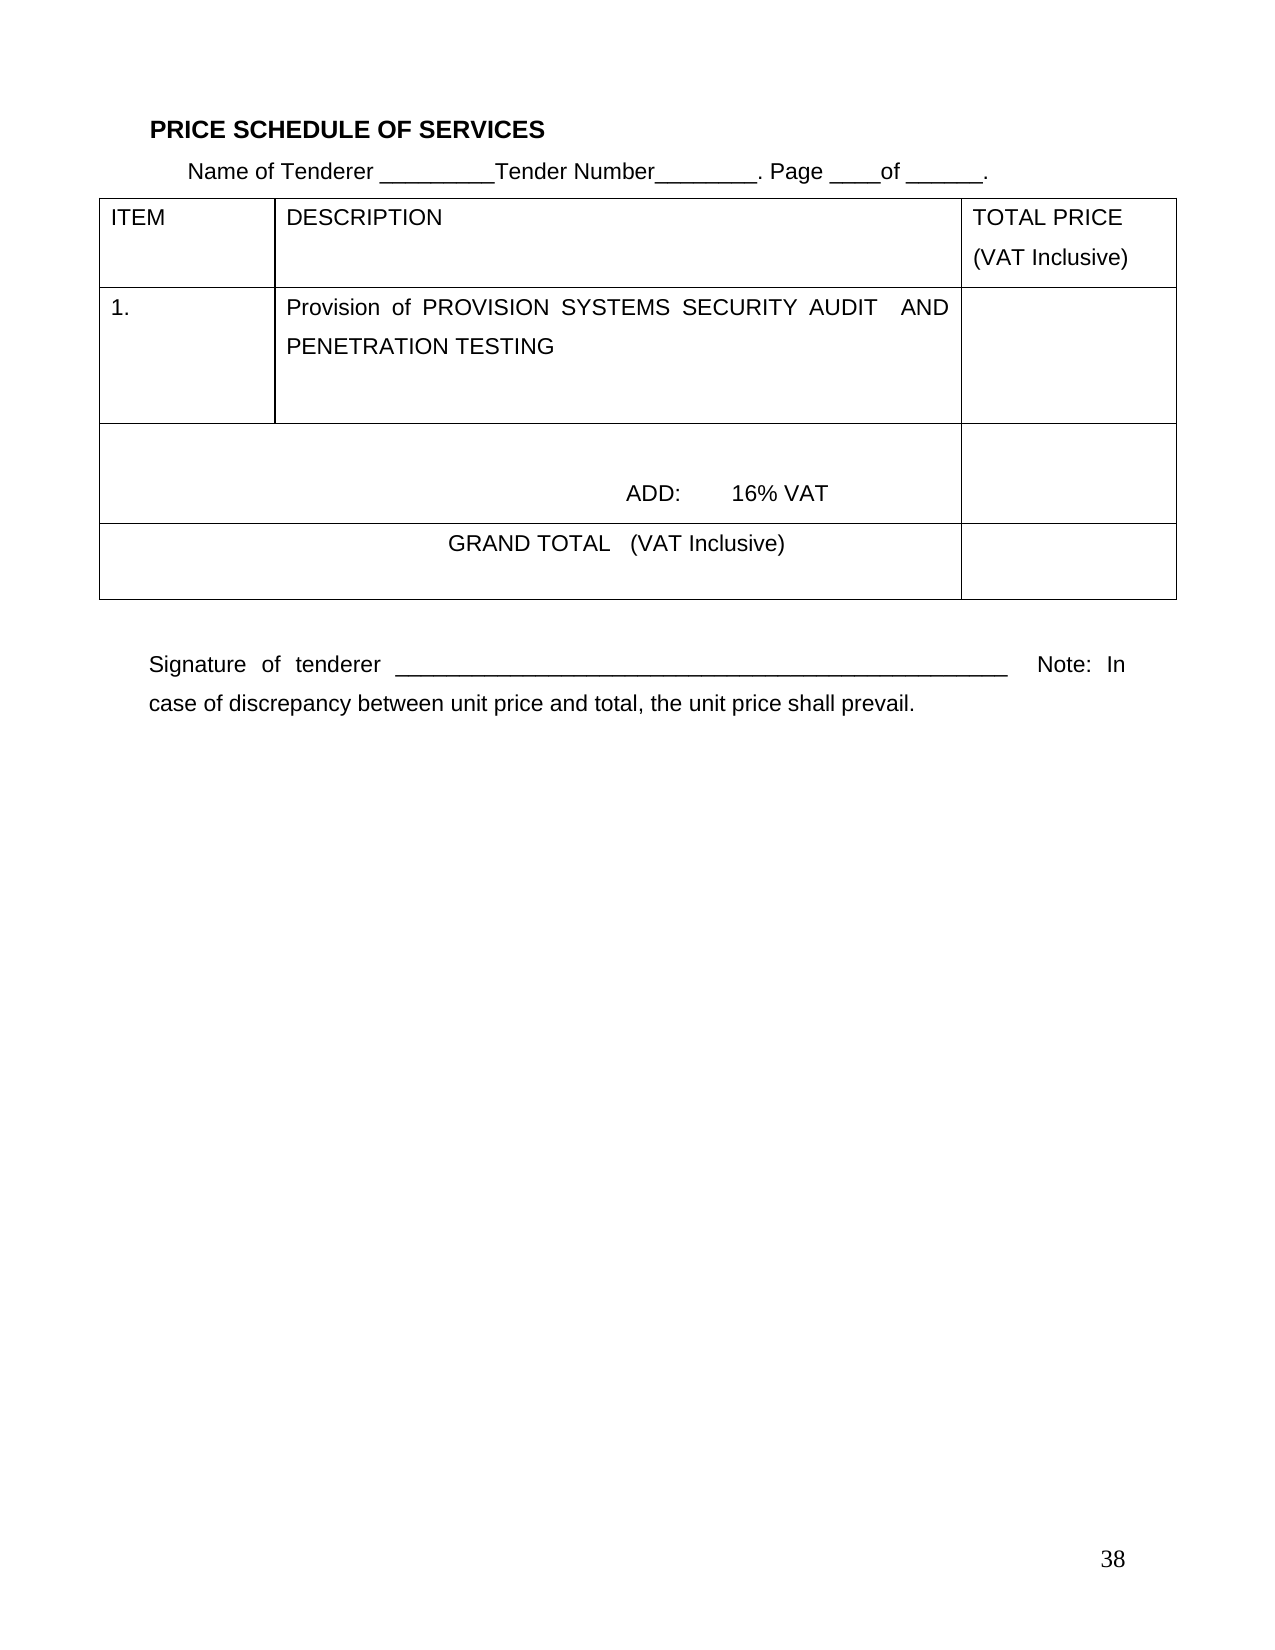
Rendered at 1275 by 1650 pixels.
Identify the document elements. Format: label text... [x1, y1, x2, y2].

table_header TOTAL PRICE (VAT Inclusive) [962, 199, 1176, 287]
table_header DESCRIPTION [276, 199, 961, 287]
table_cell 1. [100, 288, 274, 423]
text Signature of tenderer ________________________________________________ Note: In case of discrepancy between unit price and total, the unit price shall prevail. [148, 651, 1125, 716]
table_cell Provision of PROVISION SYSTEMS SECURITY AUDIT AND PENETRATION TESTING [276, 288, 961, 423]
table_cell [962, 524, 1176, 599]
table_cell ADD: 16% VAT [100, 424, 961, 523]
table_cell [962, 424, 1176, 523]
table_cell GRAND TOTAL (VAT Inclusive) [100, 524, 961, 599]
table_cell [962, 288, 1176, 423]
table_header ITEM [100, 199, 274, 287]
text Name of Tenderer _________Tender Number________. Page ____of ______. [187, 158, 1125, 184]
subtitle PRICE SCHEDULE OF SERVICES [149, 115, 1125, 144]
